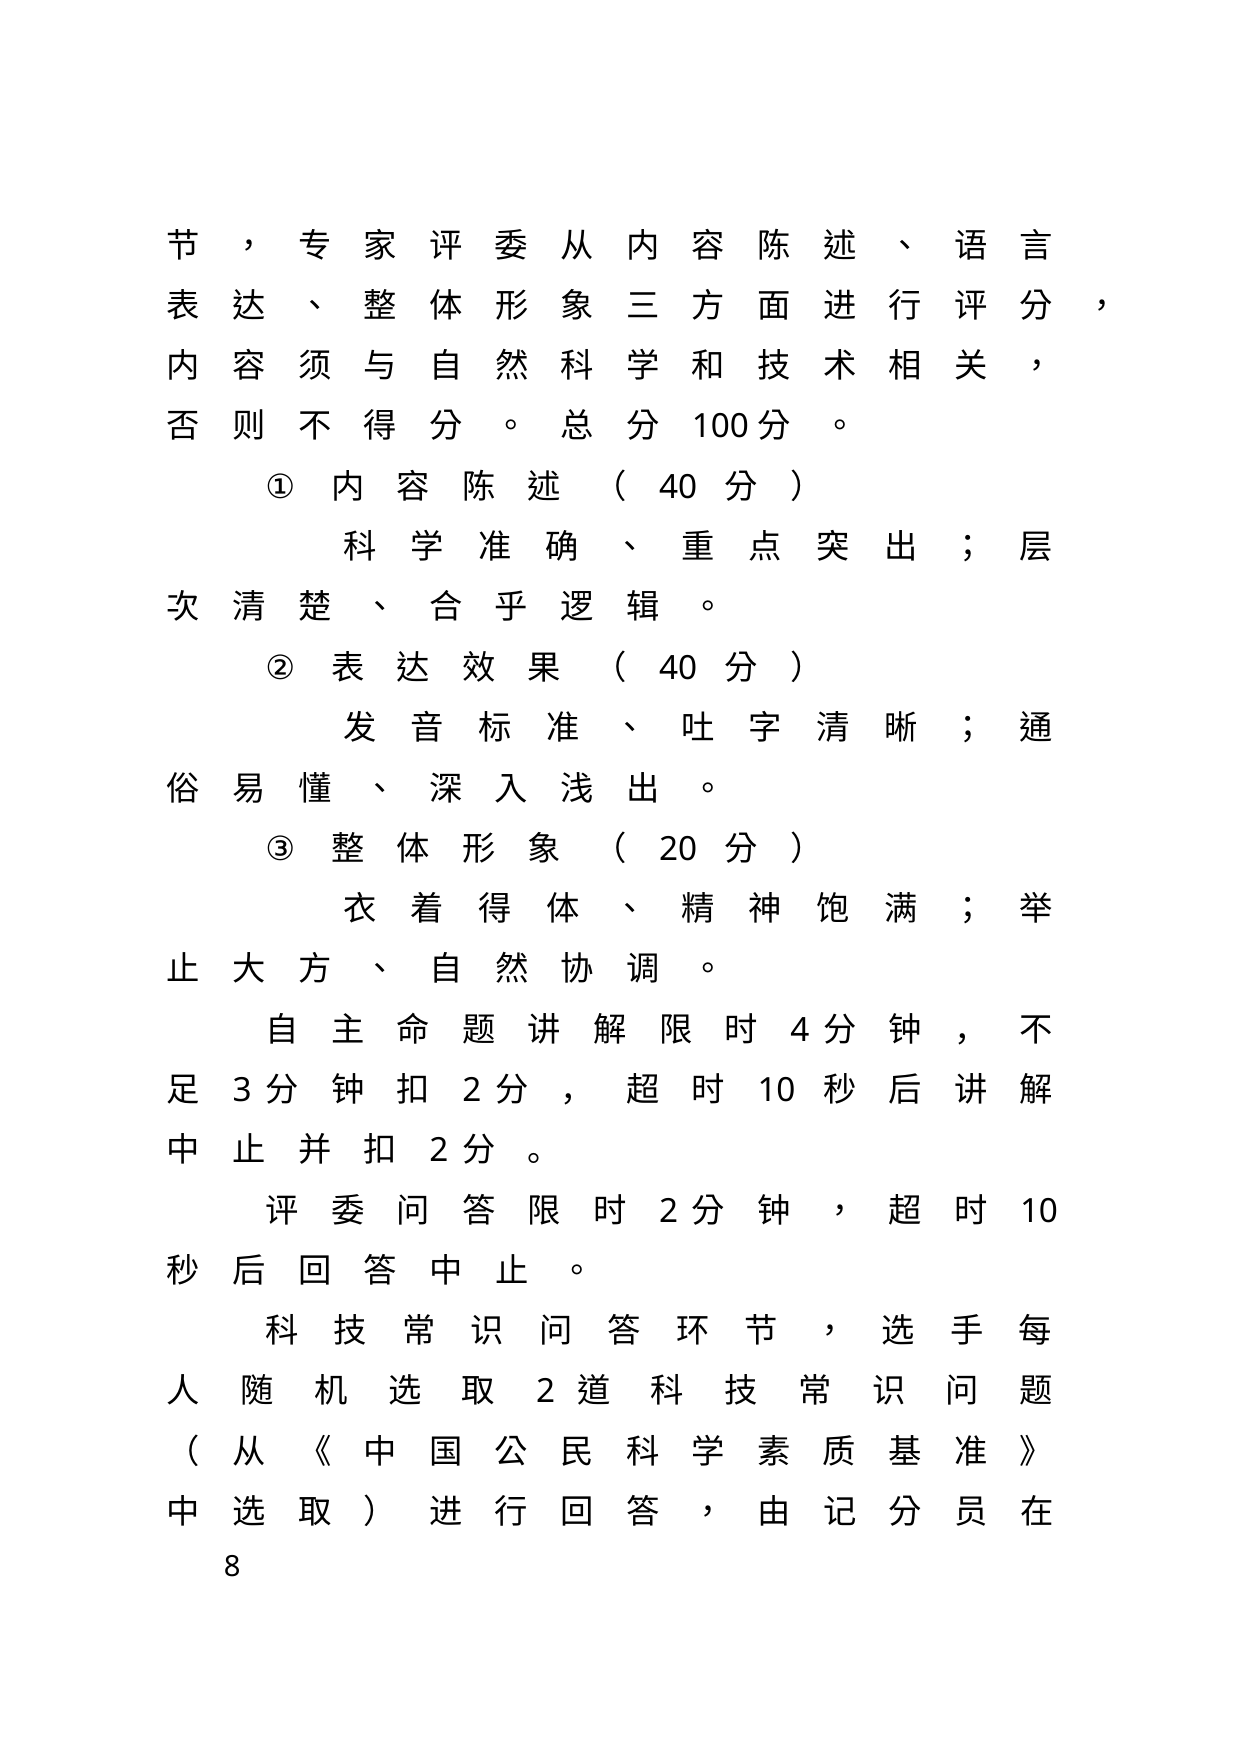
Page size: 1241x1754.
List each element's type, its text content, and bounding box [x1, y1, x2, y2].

text ② 表达效果（40分） [167, 634, 1085, 695]
text 科学准确、重点突出；层次清楚、合乎逻辑。 [167, 514, 1085, 634]
text 自主命题讲解限时4分钟，不足3分钟扣2分，超时10秒后讲解中止并扣2分。 [167, 996, 1085, 1177]
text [167, 1298, 1085, 1539]
text 发音标准、吐字清晰；通俗易懂、深入浅出。 [167, 695, 1085, 816]
text 评委问答限时2分钟，超时10秒后回答中止。 [167, 1177, 1085, 1298]
text ① 内容陈述（40分） [167, 454, 1085, 514]
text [167, 212, 1085, 454]
text ③ 整体形象（20分） [167, 816, 1085, 876]
text 衣着得体、精神饱满；举止大方、自然协调。 [167, 876, 1085, 996]
